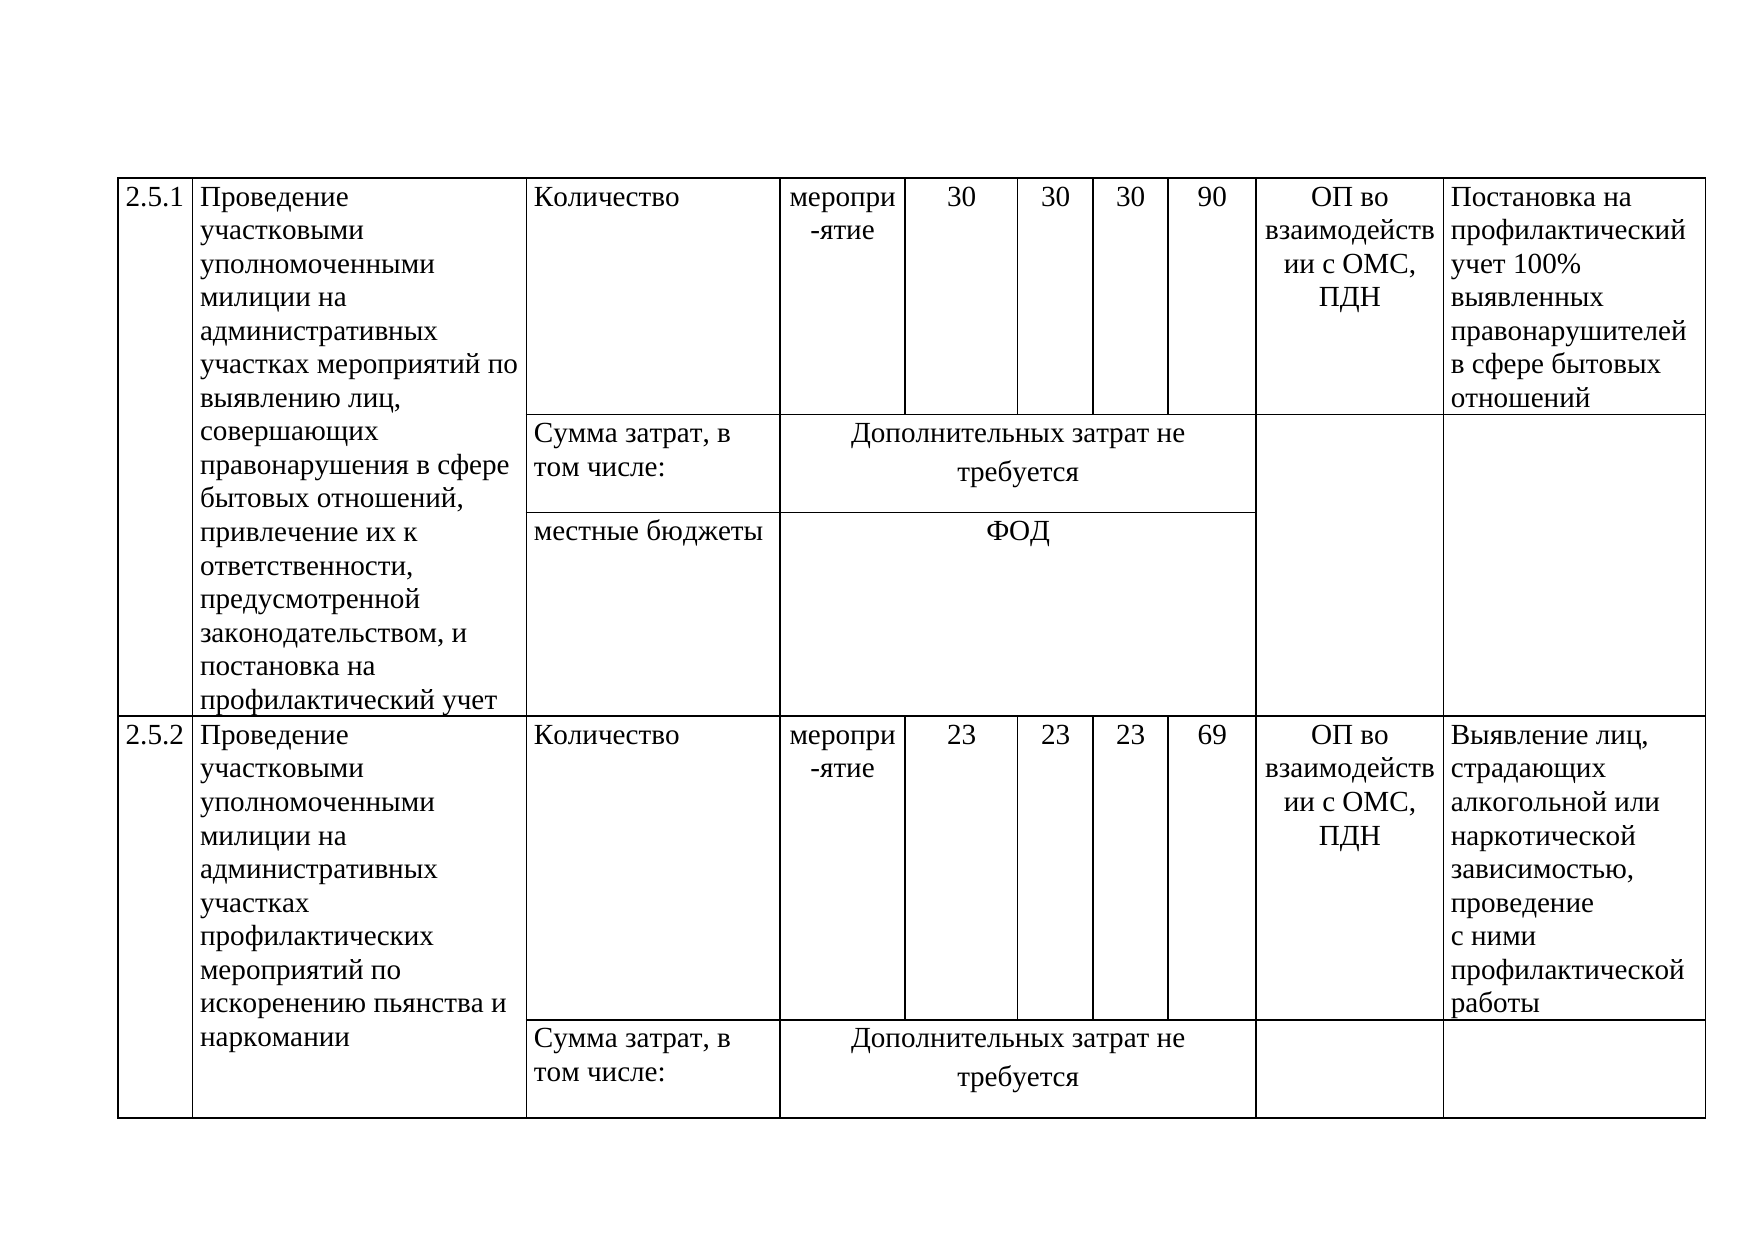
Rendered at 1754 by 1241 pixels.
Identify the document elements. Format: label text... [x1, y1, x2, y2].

table_cell ФОД [781, 513, 1255, 715]
table_cell [1444, 415, 1705, 715]
table_cell 90 [1169, 179, 1255, 413]
table_cell 30 [1018, 179, 1092, 413]
table_cell местные бюджеты [527, 513, 779, 715]
table_cell Количество [527, 717, 779, 1019]
table_cell меропри-ятие [781, 179, 904, 413]
table_cell 23 [1094, 717, 1167, 1019]
table_cell 2.5.1 [119, 179, 192, 715]
table_cell Сумма затрат, в том числе: [527, 1021, 779, 1117]
table_cell Выявление лиц, страдающих алкогольной или наркотической зависимостью, проведение с ними профилактической работы [1444, 717, 1705, 1019]
table_cell Дополнительных затрат не требуется [781, 415, 1255, 512]
table_cell 30 [1094, 179, 1167, 413]
table_cell ОП во взаимодействии с ОМС, ПДН [1257, 179, 1443, 413]
table_cell 2.5.2 [119, 717, 192, 1117]
table_cell [1444, 1021, 1705, 1117]
table_cell ОП во взаимодействии с ОМС, ПДН [1257, 717, 1443, 1019]
table_cell Проведение участковыми уполномоченными милиции на административных участках мероприятий по выявлению лиц, совершающих правонарушения в сфере бытовых отношений, привлечение их к ответственности, предусмотренной законодательством, и постановка на профилактический учет [193, 179, 526, 715]
table_cell Постановка на профилактический учет 100% выявленных правонарушителей в сфере бытовых отношений [1444, 179, 1705, 413]
table_cell Дополнительных затрат не требуется [781, 1021, 1255, 1117]
table_cell Проведение участковыми уполномоченными милиции на административных участках профилактических мероприятий по искоренению пьянства и наркомании [193, 717, 526, 1117]
table_cell 23 [1018, 717, 1092, 1019]
table_cell Сумма затрат, в том числе: [527, 415, 779, 512]
table_cell 23 [906, 717, 1017, 1019]
table_cell 69 [1169, 717, 1255, 1019]
table_cell 30 [906, 179, 1017, 413]
table_cell [1257, 1021, 1443, 1117]
table_cell [1257, 415, 1443, 715]
table_cell Количество [527, 179, 779, 413]
table_cell меропри-ятие [781, 717, 904, 1019]
